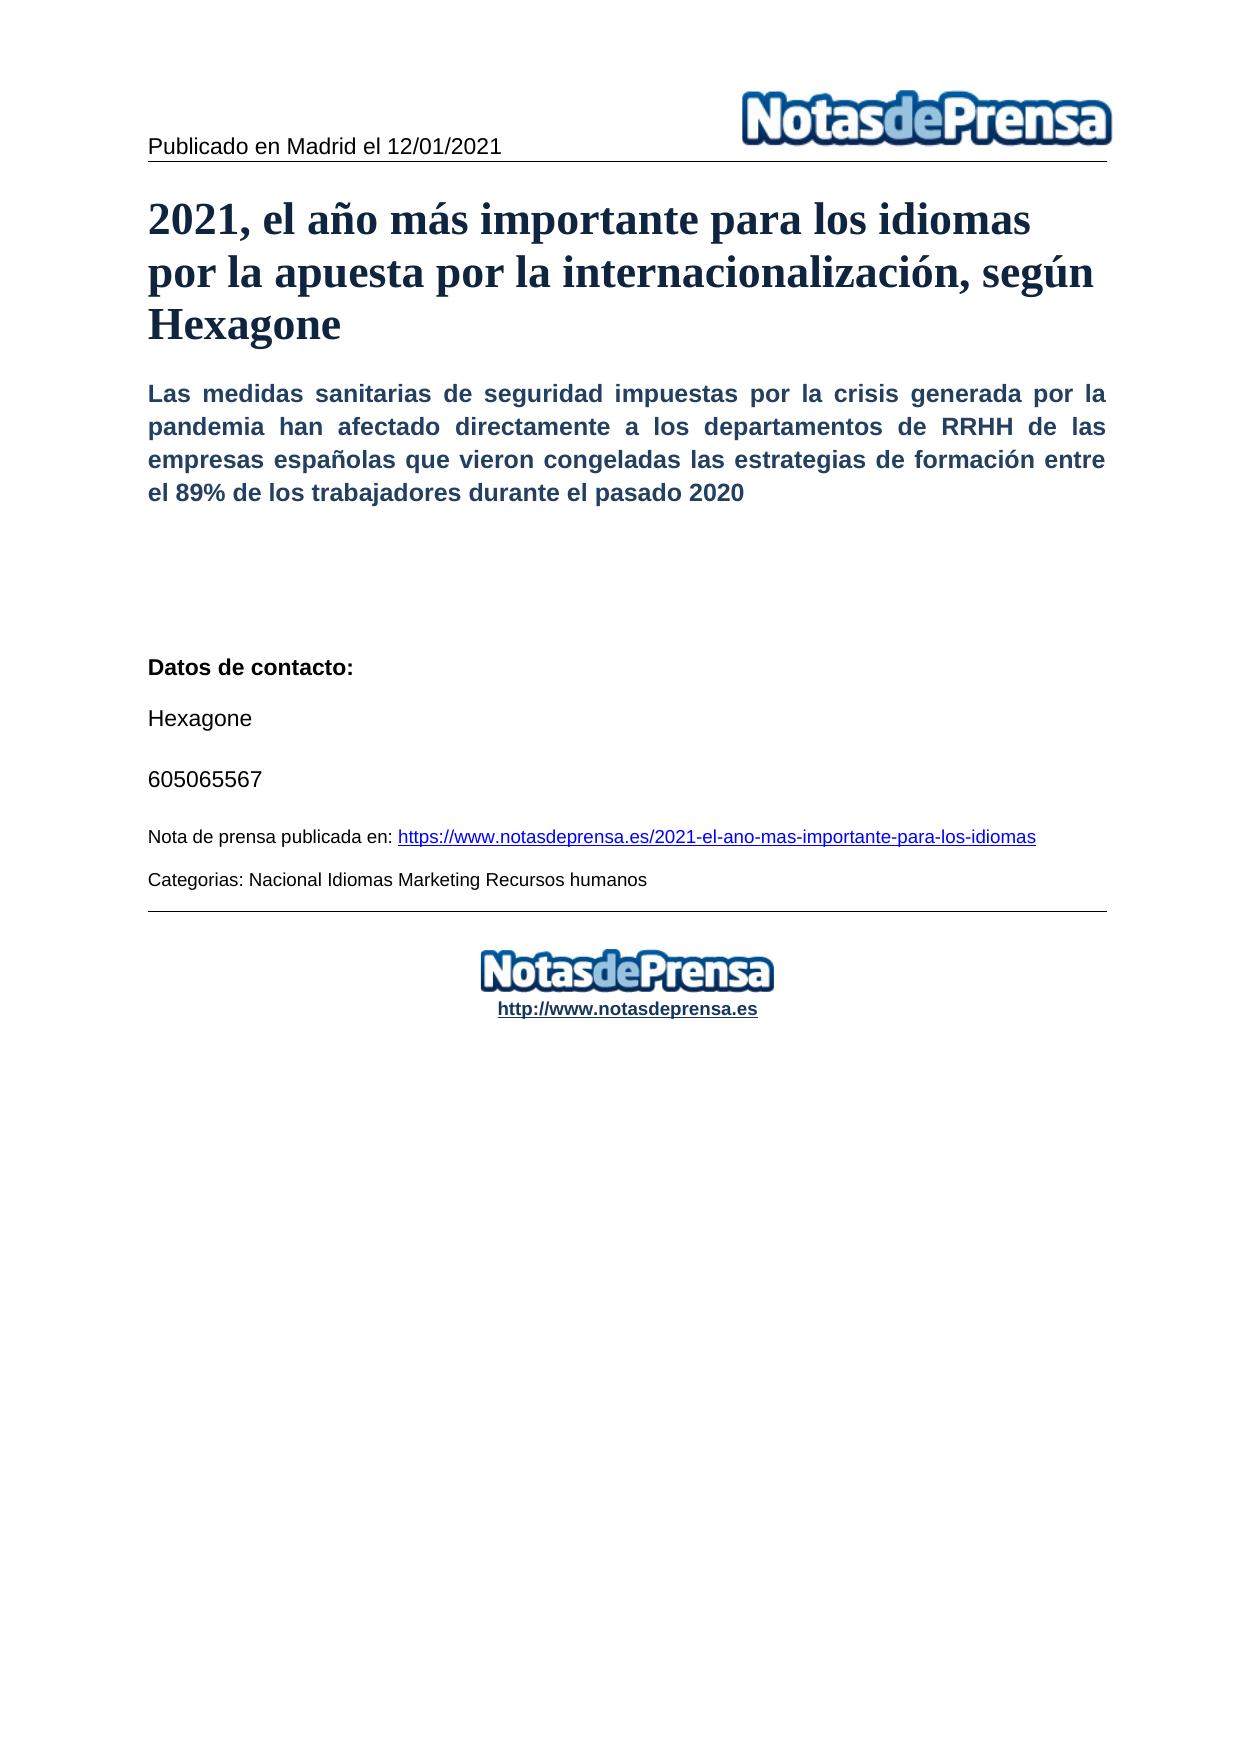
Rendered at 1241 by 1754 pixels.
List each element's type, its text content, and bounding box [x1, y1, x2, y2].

text Nota de prensa publicada en: https://www.notasdeprensa.es/2021-el-ano-mas-importante-para-los-idiomas [148, 826, 1107, 848]
picture [480, 948, 775, 994]
subtitle Las medidas sanitarias de seguridad impuestas por la crisis generada por la pandemia han afectado directamente a los departamentos de RRHH de las empresas españolas que vieron congeladas las estrategias de formación entre el 89% de los trabajadores durante el pasado 2020 [148, 379, 1107, 507]
text Publicado en Madrid el 12/01/2021 [148, 133, 1107, 161]
text 605065567 [148, 766, 1063, 792]
text Hexagone [148, 705, 1063, 732]
text Categorias: Nacional Idiomas Marketing Recursos humanos [148, 868, 1107, 890]
text Datos de contacto: [148, 654, 1107, 681]
subtitle 2021, el año más importante para los idiomas por la apuesta por la internacionalización, según Hexagone [148, 192, 1107, 350]
picture [742, 90, 1113, 148]
text http://www.notasdeprensa.es [148, 998, 1107, 1019]
